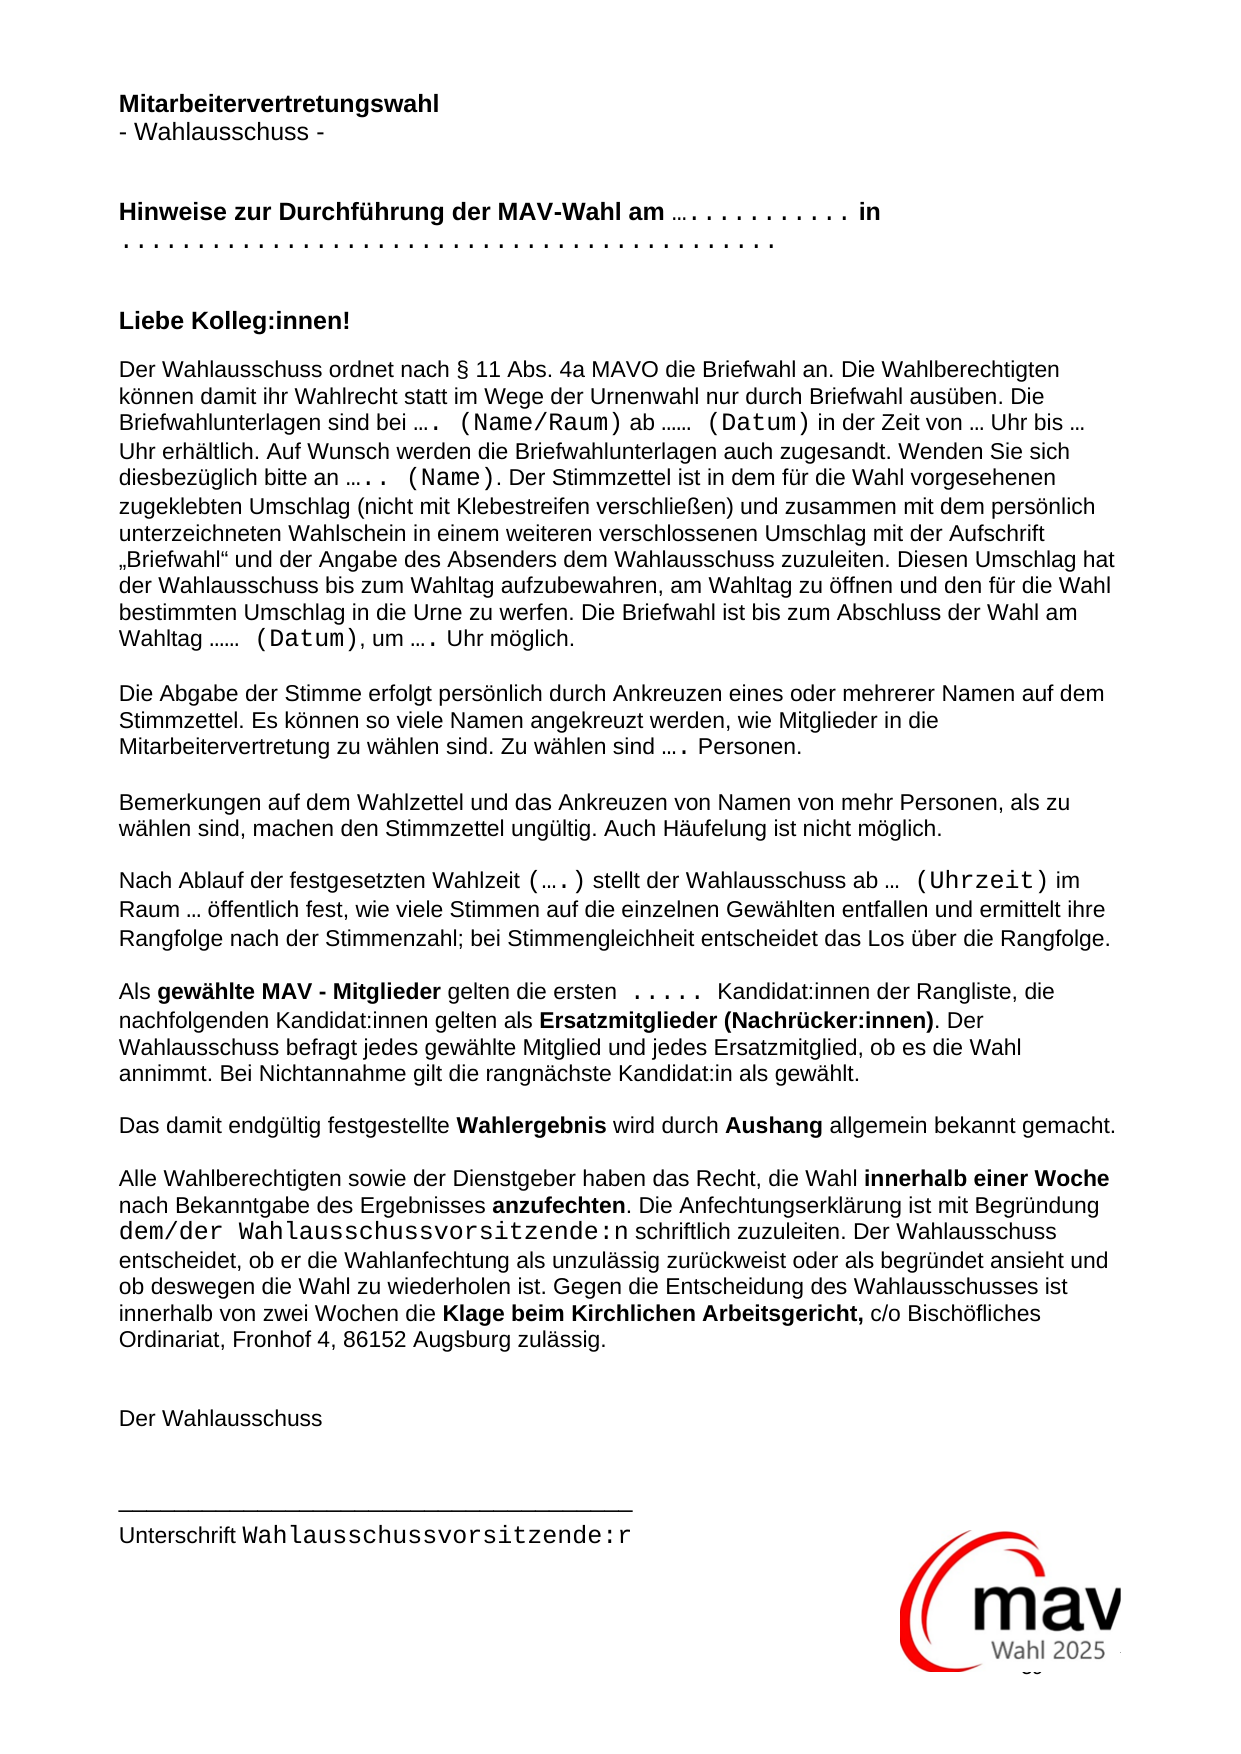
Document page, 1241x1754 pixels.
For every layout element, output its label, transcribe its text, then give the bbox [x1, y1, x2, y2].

text Die Abgabe der Stimme erfolgt persönlich durch Ankreuzen eines oder mehrerer Namen auf dem Stimmzettel. Es können so viele Namen angekreuzt werden, wie Mitglieder in die Mitarbeitervertretung zu wählen sind. Zu wählen sind Personen. [119, 680, 1121, 762]
text Der Wahlausschuss [119, 1405, 1121, 1431]
text Bemerkungen auf dem Wahlzettel und das Ankreuzen von Namen von mehr Personen, als zu wählen sind, machen den Stimmzettel ungültig. Auch Häufelung ist nicht möglich. [119, 788, 1121, 841]
text Das damit endgültig festgestellte Wahlergebnis wird durch Aushang allgemein bekannt gemacht. [119, 1112, 1121, 1139]
text Unterschrift [119, 1522, 1121, 1551]
picture [898, 1530, 1120, 1671]
text Liebe Kolleg:innen! [119, 306, 1121, 335]
text Mitarbeitervertretungswahl [119, 89, 1121, 117]
text _____________________________________ [119, 1484, 1121, 1513]
text Der Wahlausschuss ordnet nach § 11 Abs. 4a MAVO die Briefwahl an. Die Wahlberechtigten können damit ihr Wahlrecht statt im Wege der Urnenwahl nur durch Briefwahl ausüben. Die Briefwahlunterlagen sind bei ab in der Zeit von Uhr bis Uhr erhältlich. Auf Wunsch werden die Briefwahlunterlagen auch zugesandt. Wenden Sie sich diesbezüglich bitte an . Der Stimmzettel ist in dem für die Wahl vorgesehenen zugeklebten Umschlag (nicht mit Klebestreifen verschließen) und zusammen mit dem persönlich unterzeichneten Wahlschein in einem weiteren verschlossenen Umschlag mit der Aufschrift „Briefwahl“ und der Angabe des Absenders dem Wahlausschuss zuzuleiten. Diesen Umschlag hat der Wahlausschuss bis zum Wahltag aufzubewahren, am Wahltag zu öffnen und den für die Wahl bestimmten Umschlag in die Urne zu werfen. Die Briefwahl ist bis zum Abschluss der Wahl am Wahltag , um Uhr möglich. [119, 356, 1121, 654]
text Nach Ablauf der festgesetzten Wahlzeit stellt der Wahlausschuss ab im Raum öffentlich fest, wie viele Stimmen auf die einzelnen Gewählten entfallen und ermittelt ihre Rangfolge nach der Stimmenzahl; bei Stimmengleichheit entscheidet das Los über die Rangfolge. [119, 867, 1121, 952]
text Alle Wahlberechtigten sowie der Dienstgeber haben das Recht, die Wahl innerhalb einer Woche nach Bekanntgabe des Ergebnisses anzufechten. Die Anfechtungserklärung ist mit Begründung schriftlich zuzuleiten. Der Wahlausschuss entscheidet, ob er die Wahlanfechtung als unzulässig zurückweist oder als begründet ansieht und ob deswegen die Wahl zu wiederholen ist. Gegen die Entscheidung des Wahlausschusses ist innerhalb von zwei Wochen die Klage beim Kirchlichen Arbeitsgericht, c/o Bischöfliches Ordinariat, Fronhof 4, 86152 Augsburg zulässig. [119, 1165, 1121, 1352]
text Hinweise zur Durchführung der MAV-Wahl am in [119, 196, 1121, 256]
text Als gewählte MAV - Mitglieder gelten die ersten Kandidat:innen der Rangliste, die nachfolgenden Kandidat:innen gelten als Ersatzmitglieder (Nachrücker:innen). Der Wahlausschuss befragt jedes gewählte Mitglied und jedes Ersatzmitglied, ob es die Wahl annimmt. Bei Nichtannahme gilt die rangnächste Kandidat:in als gewählt. [119, 978, 1121, 1086]
text - Wahlausschuss - [119, 117, 1121, 146]
